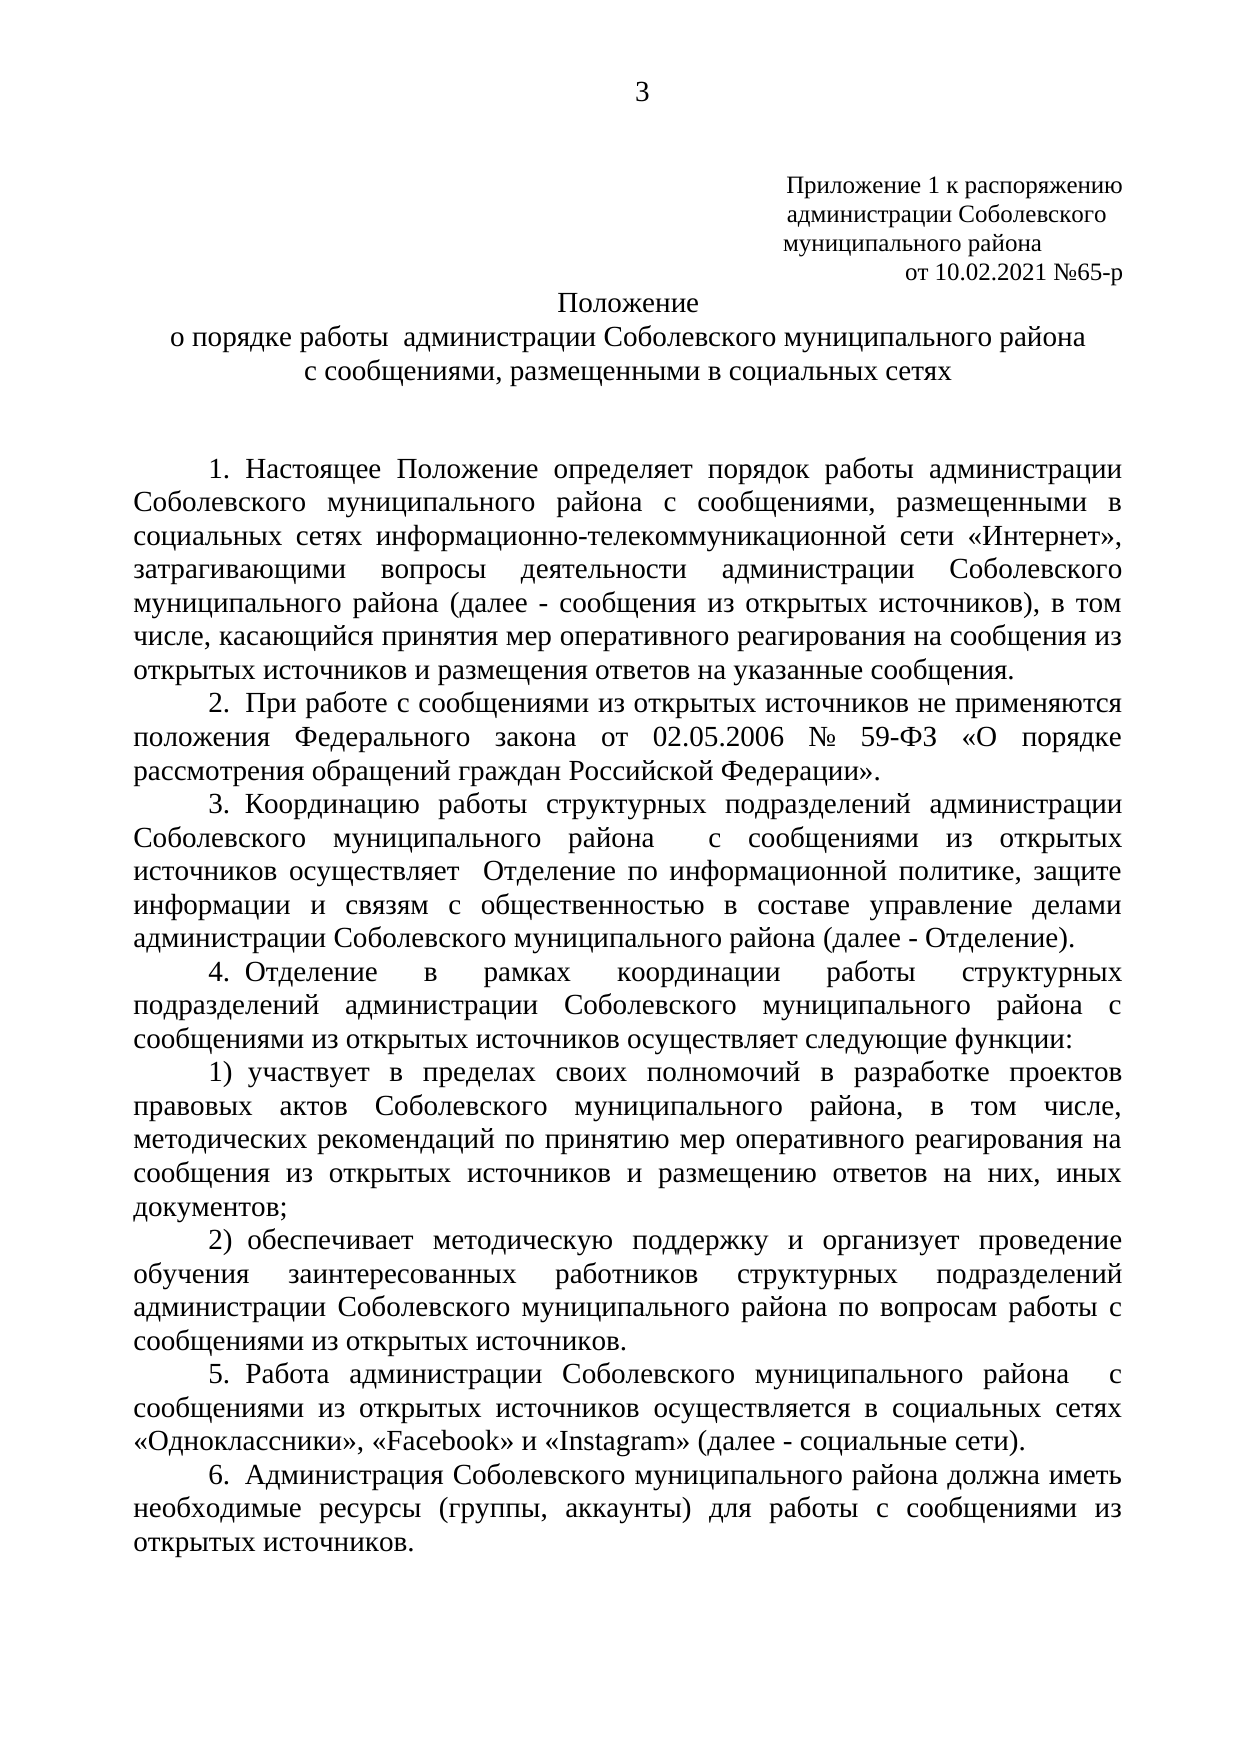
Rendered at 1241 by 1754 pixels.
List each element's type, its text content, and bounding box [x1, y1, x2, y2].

text Положение [133, 286, 1123, 319]
list Настоящее Положение определяет порядок работы администрации Соболевского муниципального района с сообщениями, размещенными в социальных сетях информационно-телекоммуникационной сети «Интернет», затрагивающими вопросы деятельности администрации Соболевского муниципального района (далее - сообщения из открытых источников), в том числе, касающийся принятия мер оперативного реагирования на сообщения из открытых источников и размещения ответов на указанные сообщения. [133, 451, 1123, 686]
list При работе с сообщениями из открытых источников не применяются положения Федерального закона от 02.05.2006 № 59-ФЗ «О порядке рассмотрения обращений граждан Российской Федерации». [133, 686, 1123, 786]
list участвует в пределах своих полномочий в разработке проектов правовых актов Соболевского муниципального района, в том числе, методических рекомендаций по принятию мер оперативного реагирования на сообщения из открытых источников и размещению ответов на них, иных документов; [133, 1054, 1123, 1222]
text муниципального района [133, 228, 1123, 257]
list Отделение в рамках координации работы структурных подразделений администрации Соболевского муниципального района с сообщениями из открытых источников осуществляет следующие функции: [133, 954, 1123, 1054]
list Координацию работы структурных подразделений администрации Соболевского муниципального района с сообщениями из открытых источников осуществляет Отделение по информационной политике, защите информации и связям с общественностью в составе управление делами администрации Соболевского муниципального района (далее - Отделение). [133, 786, 1123, 954]
text администрации Соболевского [133, 199, 1123, 228]
text о порядке работы администрации Соболевского муниципального района с сообщениями, размещенными в социальных сетях [133, 319, 1123, 386]
text от 10.02.2021 №65-р [133, 257, 1123, 286]
list Администрация Соболевского муниципального района должна иметь необходимые ресурсы (группы, аккаунты) для работы с сообщениями из открытых источников. [133, 1457, 1123, 1558]
list обеспечивает методическую поддержку и организует проведение обучения заинтересованных работников структурных подразделений администрации Соболевского муниципального района по вопросам работы с сообщениями из открытых источников. [133, 1222, 1123, 1356]
list Работа администрации Соболевского муниципального района с сообщениями из открытых источников осуществляется в социальных сетях «Одноклассники», «Facebook» и «Instagram» (далее - социальные сети). [133, 1356, 1123, 1457]
text Приложение 1 к распоряжению [621, 171, 1123, 199]
